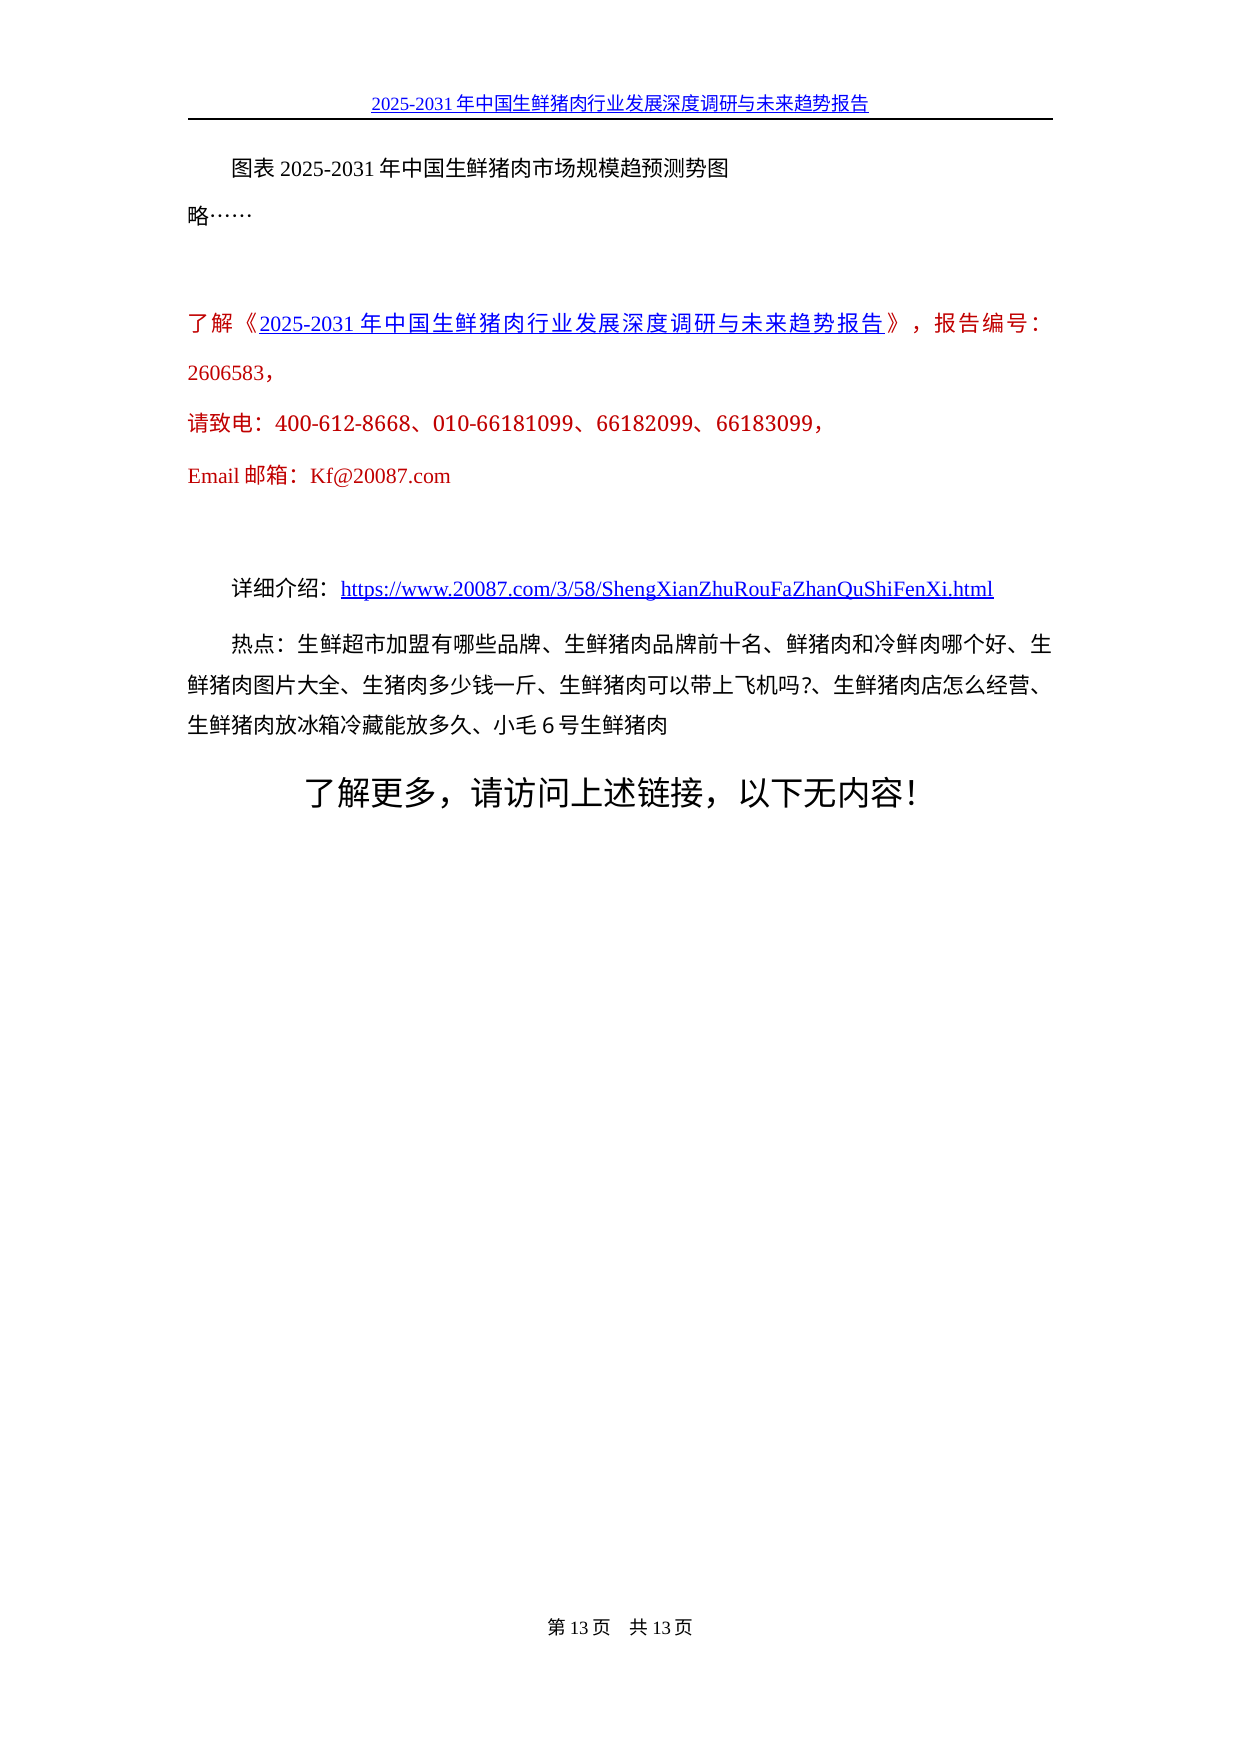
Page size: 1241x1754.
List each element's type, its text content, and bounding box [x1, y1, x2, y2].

text 热点：生鲜超市加盟有哪些品牌、生鲜猪肉品牌前十名、鲜猪肉和冷鲜肉哪个好、生鲜猪肉图片大全、生猪肉多少钱一斤、生鲜猪肉可以带上飞机吗?、生鲜猪肉店怎么经营、生鲜猪肉放冰箱冷藏能放多久、小毛6号生鲜猪肉 [187, 627, 1053, 741]
title 了解更多，请访问上述链接，以下无内容！ [187, 758, 1053, 823]
text 了解《2025-2031年中国生鲜猪肉行业发展深度调研与未来趋势报告》，报告编号：2606583， [187, 305, 1053, 387]
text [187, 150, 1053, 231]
text 详细介绍：https://www.20087.com/3/58/ShengXianZhuRouFaZhanQuShiFenXi.html [187, 570, 1053, 603]
text Email邮箱：Kf@20087.com [187, 457, 1053, 490]
text 请致电：400-612-8668、010-66181099、66182099、66183099， [187, 406, 1053, 438]
